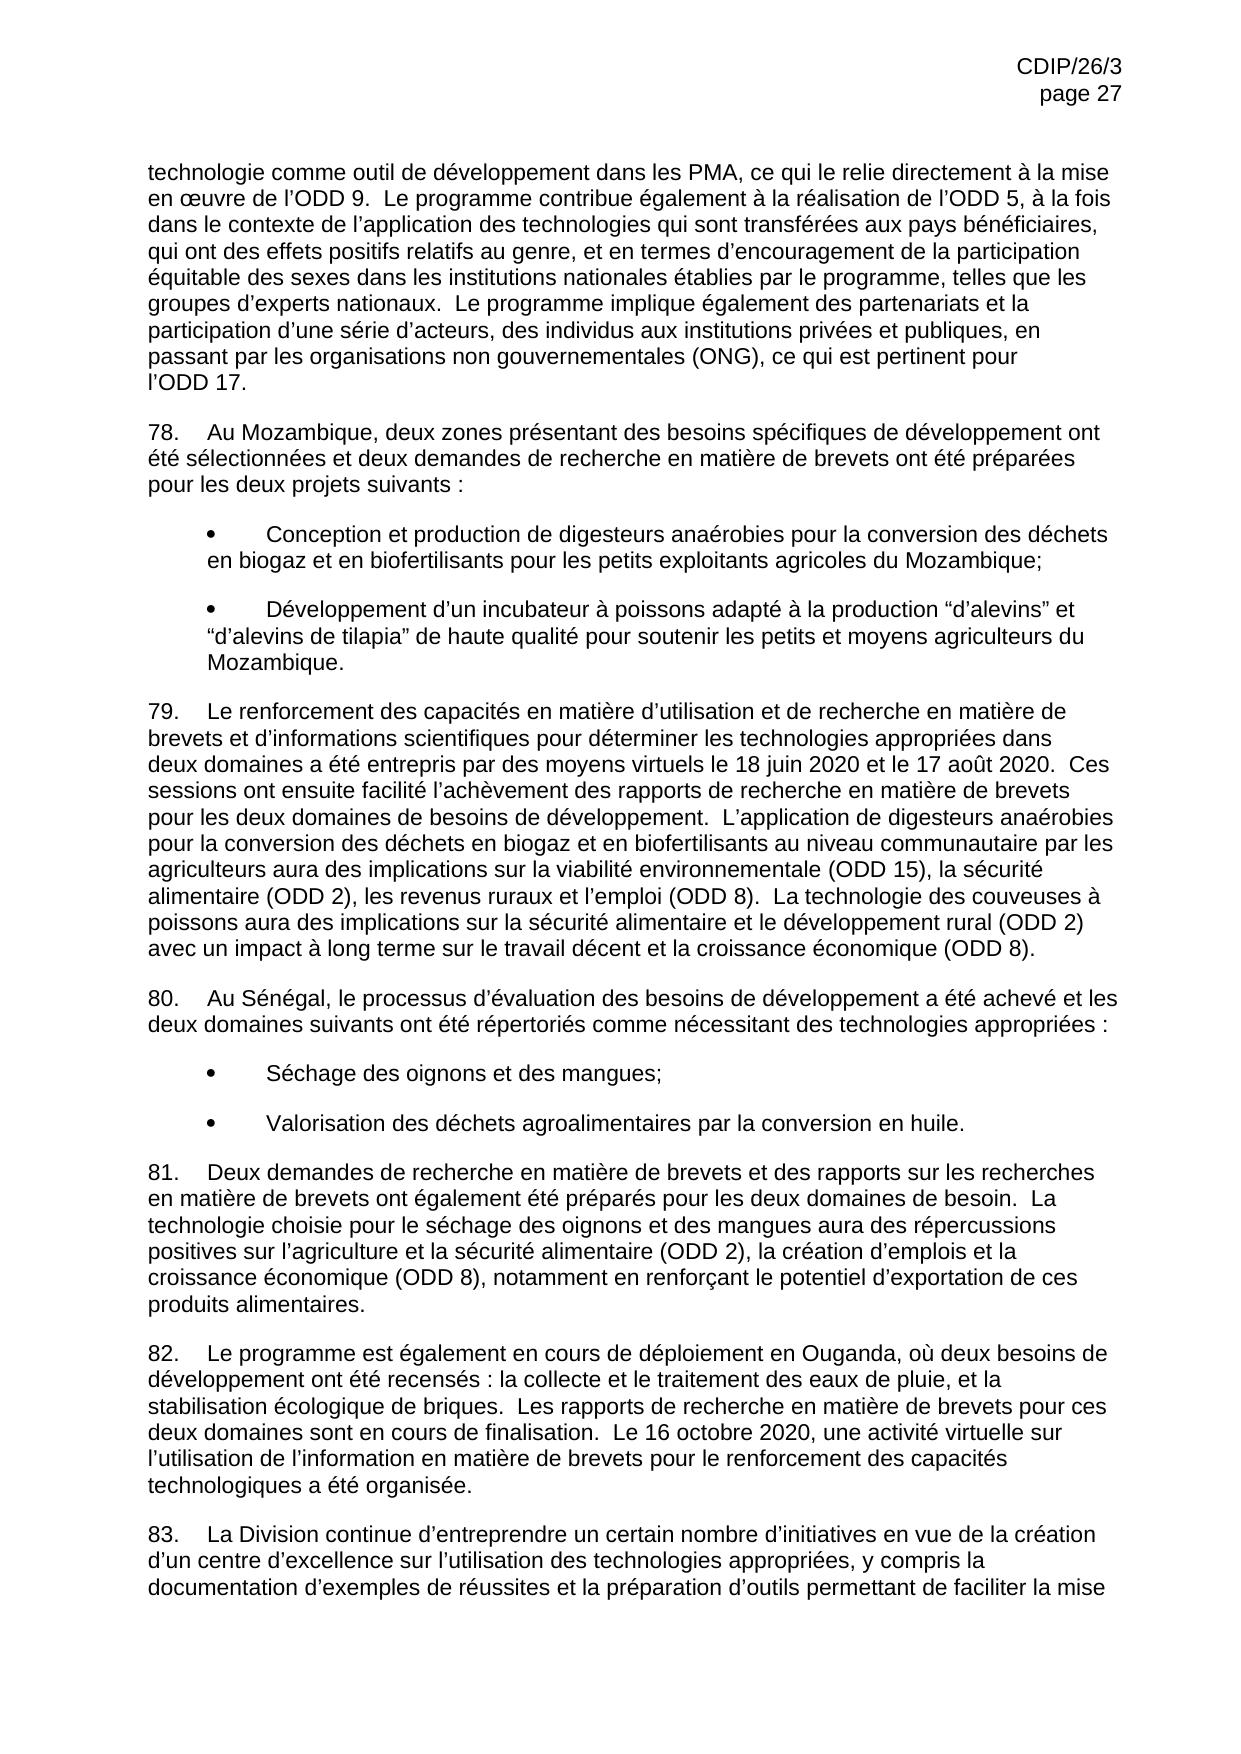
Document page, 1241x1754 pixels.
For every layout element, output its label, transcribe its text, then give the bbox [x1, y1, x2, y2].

text Deux demandes de recherche en matière de brevets et des rapports sur les recherches en matière de brevets ont également été préparés pour les deux domaines de besoin. La technologie choisie pour le séchage des oignons et des mangues aura des répercussions positives sur l’agriculture et la sécurité alimentaire (ODD 2), la création d’emplois et la croissance économique (ODD 8), notamment en renforçant le potentiel d’exportation de ces produits alimentaires. [148, 1159, 1122, 1317]
list Développement d’un incubateur à poissons adapté à la production “d’alevins” et “d’alevins de tilapia” de haute qualité pour soutenir les petits et moyens agriculteurs du Mozambique. [207, 596, 1122, 675]
list Conception et production de digesteurs anaérobies pour la conversion des déchets en biogaz et en biofertilisants pour les petits exploitants agricoles du Mozambique; [207, 521, 1122, 573]
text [148, 1521, 1122, 1600]
text Au Mozambique, deux zones présentant des besoins spécifiques de développement ont été sélectionnées et deux demandes de recherche en matière de brevets ont été préparées pour les deux projets suivants : [148, 419, 1122, 498]
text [148, 158, 1122, 396]
text Le programme est également en cours de déploiement en Ouganda, où deux besoins de développement ont été recensés : la collecte et le traitement des eaux de pluie, et la stabilisation écologique de briques. Les rapports de recherche en matière de brevets pour ces deux domaines sont en cours de finalisation. Le 16 octobre 2020, une activité virtuelle sur l’utilisation de l’information en matière de brevets pour le renforcement des capacités technologiques a été organisée. [148, 1340, 1122, 1498]
text Le renforcement des capacités en matière d’utilisation et de recherche en matière de brevets et d’informations scientifiques pour déterminer les technologies appropriées dans deux domaines a été entrepris par des moyens virtuels le 18 juin 2020 et le 17 août 2020. Ces sessions ont ensuite facilité l’achèvement des rapports de recherche en matière de brevets pour les deux domaines de besoins de développement. L’application de digesteurs anaérobies pour la conversion des déchets en biogaz et en biofertilisants au niveau communautaire par les agriculteurs aura des implications sur la viabilité environnementale (ODD 15), la sécurité alimentaire (ODD 2), les revenus ruraux et l’emploi (ODD 8). La technologie des couveuses à poissons aura des implications sur la sécurité alimentaire et le développement rural (ODD 2) avec un impact à long terme sur le travail décent et la croissance économique (ODD 8). [148, 698, 1122, 962]
list Séchage des oignons et des mangues; [207, 1060, 1122, 1087]
text Au Sénégal, le processus d’évaluation des besoins de développement a été achevé et les deux domaines suivants ont été répertoriés comme nécessitant des technologies appropriées : [148, 985, 1122, 1037]
list Valorisation des déchets agroalimentaires par la conversion en huile. [207, 1109, 1122, 1136]
